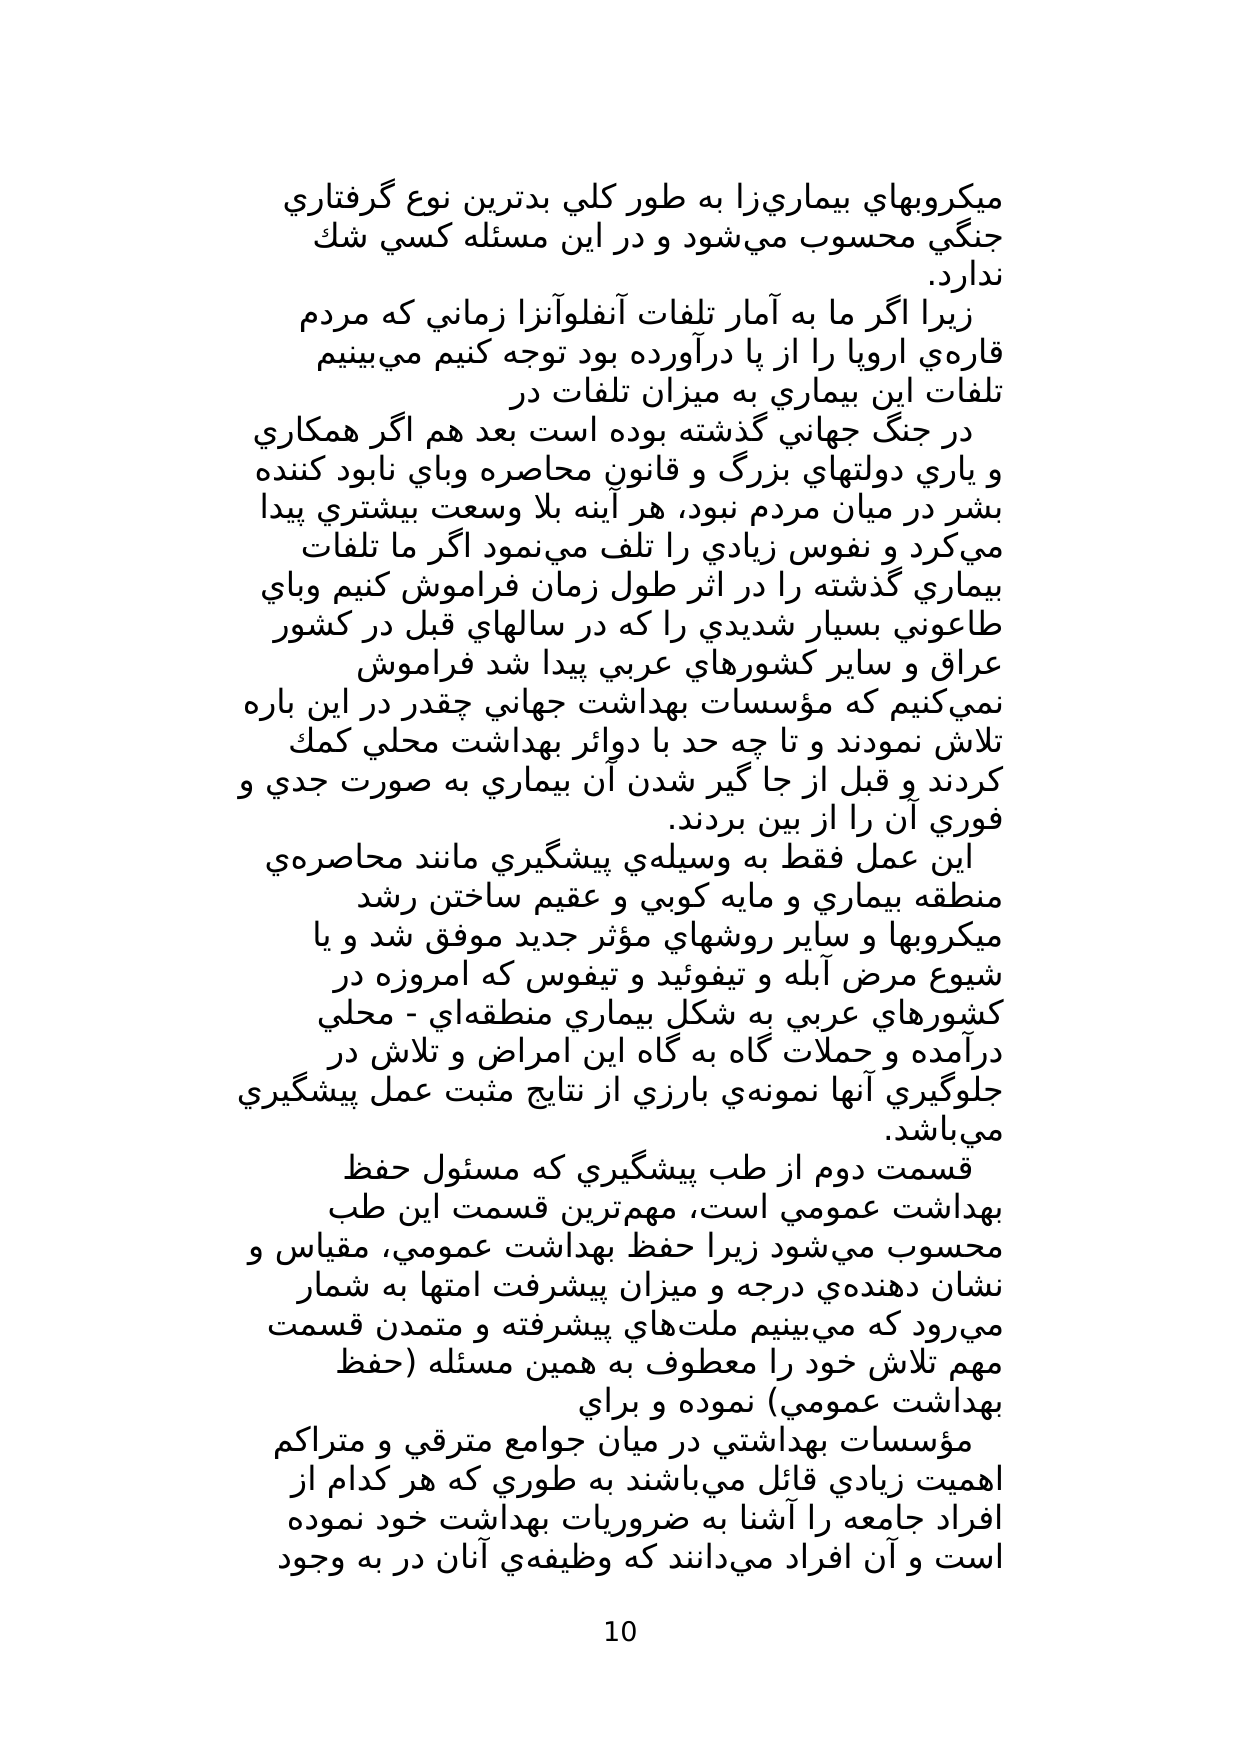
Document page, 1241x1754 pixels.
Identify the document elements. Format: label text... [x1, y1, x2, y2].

text زيرا اگر ما به آمار تلفات آنفلوآنزا زماني كه مردم قاره‌ي اروپا را از پا درآورده بود توجه كنيم مي‌بينيم تلفات اين بيماري به ميزان تلفات در [236, 294, 1004, 410]
text در جنگ جهاني گذشته بوده است بعد هم اگر همكاري و ياري دولتهاي بزرگ و قانون محاصره وباي نابود كننده بشر در ميان مردم نبود، هر آينه بلا وسعت بيشتري پيدا مي‌كرد و نفوس زيادي را تلف مي‌نمود اگر ما تلفات بيماري گذشته را در اثر طول زمان فراموش كنيم وباي طاعوني بسيار شديدي را كه در سالهاي قبل در كشور عراق و ساير كشورهاي عربي پيدا شد فراموش نمي‌كنيم كه مؤسسات بهداشت جهاني چقدر در اين باره تلاش نمودند و تا چه حد با دوائر بهداشت محلي كمك كردند و قبل از جا گير شدن آن بيماري به صورت جدي و فوري آن را از بين بردند. [236, 410, 1004, 838]
text اين عمل فقط به وسيله‌ي پيشگيري مانند محاصره‌ي منطقه بيماري و مايه كوبي و عقيم ساختن رشد ميكروبها و ساير روشهاي مؤثر جديد موفق شد و يا شيوع مرض آبله و تيفوئيد و تيفوس كه امروزه در كشورهاي عربي به شكل بيماري منطقه‌اي - محلي درآمده و حملات گاه به گاه اين امراض و تلاش در جلوگيري آنها نمونه‌ي بارزي از نتايج مثبت عمل پيشگيري مي‌باشد. [236, 838, 1004, 1148]
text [236, 177, 1004, 294]
text قسمت دوم از طب پيشگيري كه مسئول حفظ بهداشت عمومي است، مهم‌ترين قسمت اين طب محسوب مي‌شود زيرا حفظ بهداشت عمومي، مقياس و نشان دهنده‌ي درجه و ميزان پيشرفت امتها به شمار مي‌رود كه مي‌بينيم ملت‌هاي پيشرفته و متمدن قسمت مهم تلاش خود را معطوف به همين مسئله (حفظ بهداشت عمومي) نموده و براي [236, 1148, 1004, 1421]
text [236, 1421, 1004, 1576]
